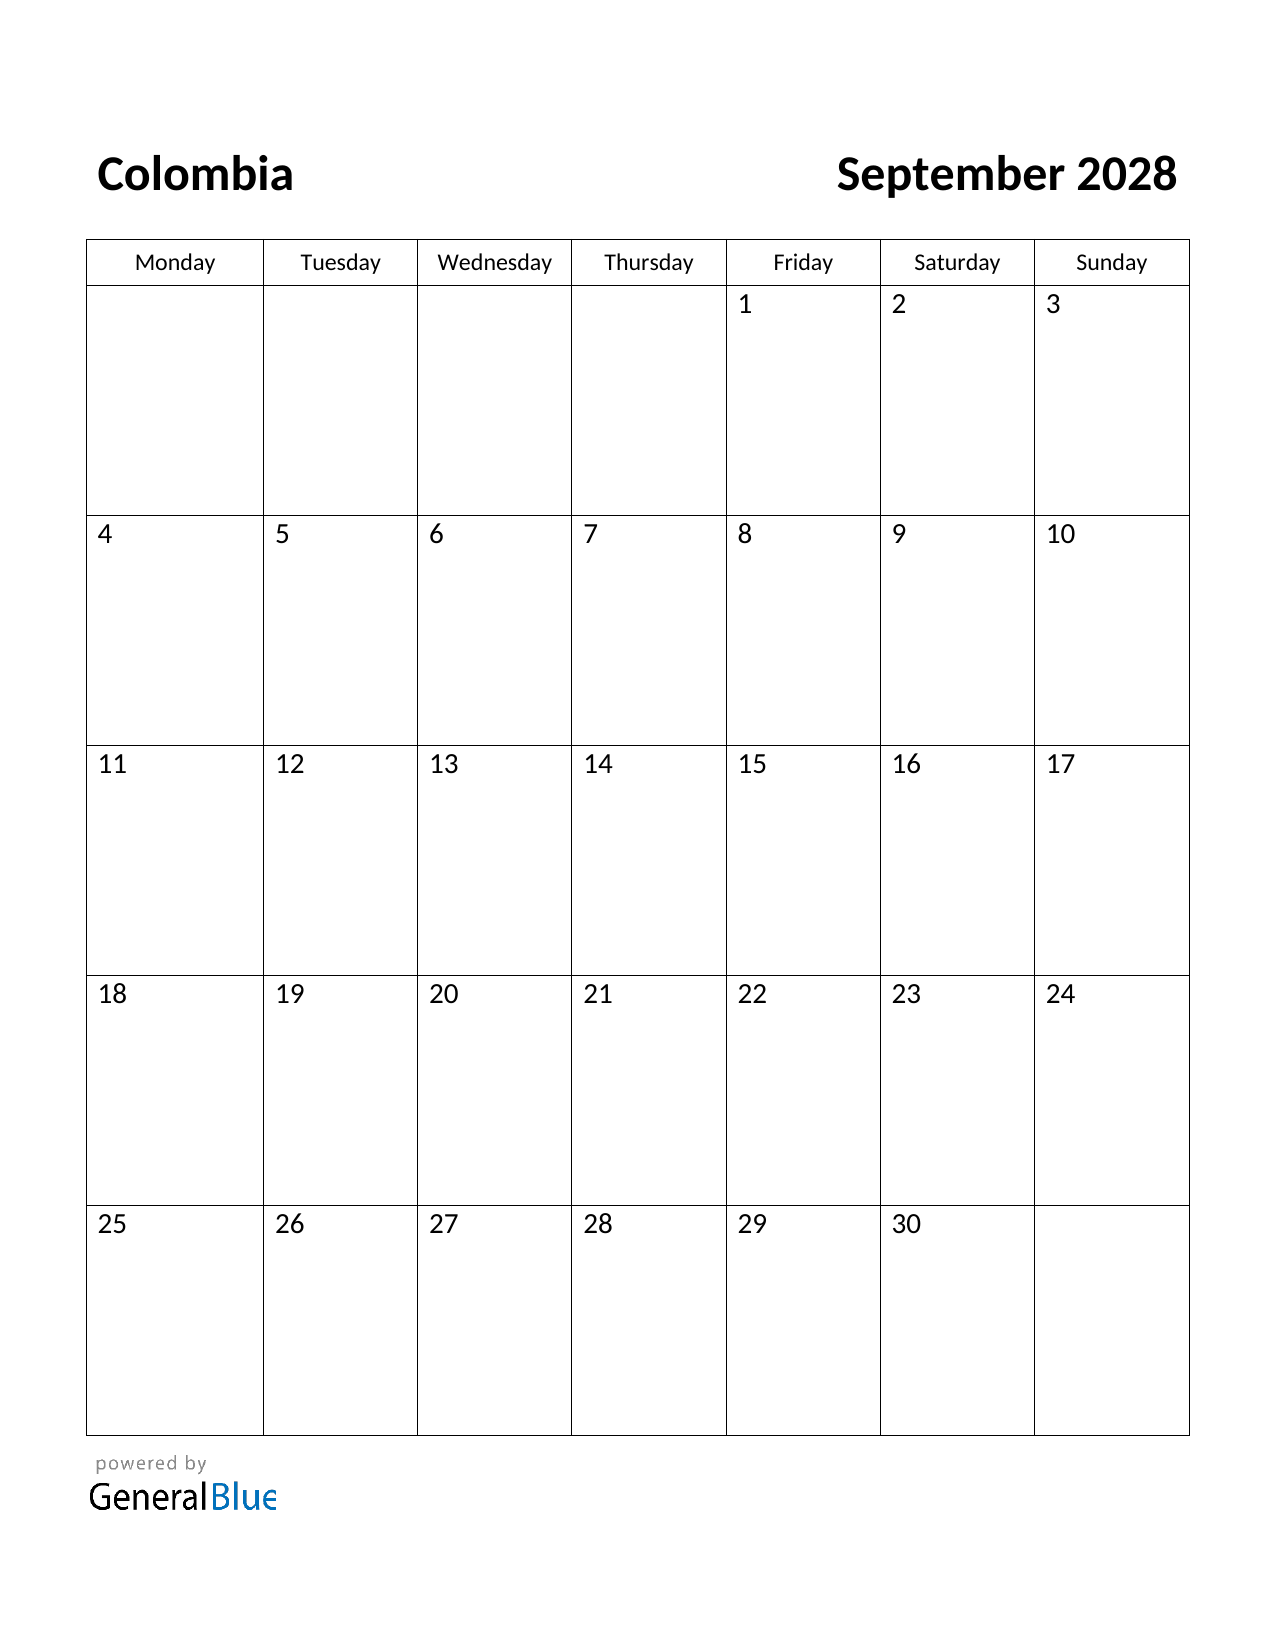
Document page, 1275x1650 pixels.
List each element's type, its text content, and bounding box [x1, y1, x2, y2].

table_cell [881, 1238, 1034, 1434]
table_cell [264, 286, 417, 318]
table_cell 18 [87, 976, 263, 1008]
table_cell 9 [881, 516, 1034, 548]
table_cell [1035, 1206, 1189, 1238]
table_cell 19 [264, 976, 417, 1008]
table_cell 1 [727, 286, 880, 318]
table_cell [87, 778, 263, 974]
table_cell Tuesday [264, 240, 417, 284]
table_cell [264, 548, 417, 744]
table_cell 4 [87, 516, 263, 548]
table_cell [1035, 778, 1189, 974]
table_cell 13 [418, 746, 571, 778]
table_cell 12 [264, 746, 417, 778]
table_cell 15 [727, 746, 880, 778]
table_cell [264, 778, 417, 974]
table_cell [87, 1008, 263, 1204]
table_cell [881, 1008, 1034, 1204]
table_cell [418, 1238, 571, 1434]
table_cell 5 [264, 516, 417, 548]
table_cell [572, 778, 726, 974]
table_cell 17 [1035, 746, 1189, 778]
table_cell [418, 1008, 571, 1204]
table_cell [1035, 1238, 1189, 1434]
table_cell [264, 318, 417, 514]
table_cell 7 [572, 516, 726, 548]
table_cell [264, 1008, 417, 1204]
table_cell [727, 1238, 880, 1434]
table_cell [418, 318, 571, 514]
table_cell 14 [572, 746, 726, 778]
table_cell 30 [881, 1206, 1034, 1238]
table_cell 21 [572, 976, 726, 1008]
table_cell [727, 318, 880, 514]
table_cell [572, 1008, 726, 1204]
table_cell Friday [727, 240, 880, 284]
table_cell [1035, 548, 1189, 744]
table_cell [727, 1008, 880, 1204]
table_cell 28 [572, 1206, 726, 1238]
table_cell 24 [1035, 976, 1189, 1008]
table_cell 25 [87, 1206, 263, 1238]
table_cell 8 [727, 516, 880, 548]
table_cell Thursday [572, 240, 726, 284]
picture [88, 1452, 276, 1515]
table_cell [86, 1436, 1189, 1534]
table_cell [572, 1238, 726, 1434]
table_cell [87, 548, 263, 744]
table_cell Wednesday [418, 240, 571, 284]
table_cell Saturday [881, 240, 1034, 284]
table_cell 2 [881, 286, 1034, 318]
table_cell 23 [881, 976, 1034, 1008]
table_cell [727, 548, 880, 744]
table_cell [418, 778, 571, 974]
table_cell 20 [418, 976, 571, 1008]
table_cell 27 [418, 1206, 571, 1238]
table_cell [87, 318, 263, 514]
table_cell 3 [1035, 286, 1189, 318]
table_cell [418, 548, 571, 744]
table_cell [572, 286, 726, 318]
table_cell [881, 548, 1034, 744]
table_header September 2028 [572, 105, 1189, 239]
table_cell [1035, 318, 1189, 514]
table_cell [418, 286, 571, 318]
table_cell 22 [727, 976, 880, 1008]
table_cell 26 [264, 1206, 417, 1238]
table_cell [87, 1238, 263, 1434]
table_cell 10 [1035, 516, 1189, 548]
table_cell [881, 778, 1034, 974]
table_cell [87, 286, 263, 318]
table_cell [572, 548, 726, 744]
table_cell [881, 318, 1034, 514]
table_cell [264, 1238, 417, 1434]
table_cell [572, 318, 726, 514]
table_cell 16 [881, 746, 1034, 778]
table_cell [727, 778, 880, 974]
table_cell [1035, 1008, 1189, 1204]
table_cell Sunday [1035, 240, 1189, 284]
table_cell Monday [87, 240, 263, 284]
table_header Colombia [86, 105, 572, 239]
table_cell 29 [727, 1206, 880, 1238]
table_cell 11 [87, 746, 263, 778]
table_cell 6 [418, 516, 571, 548]
